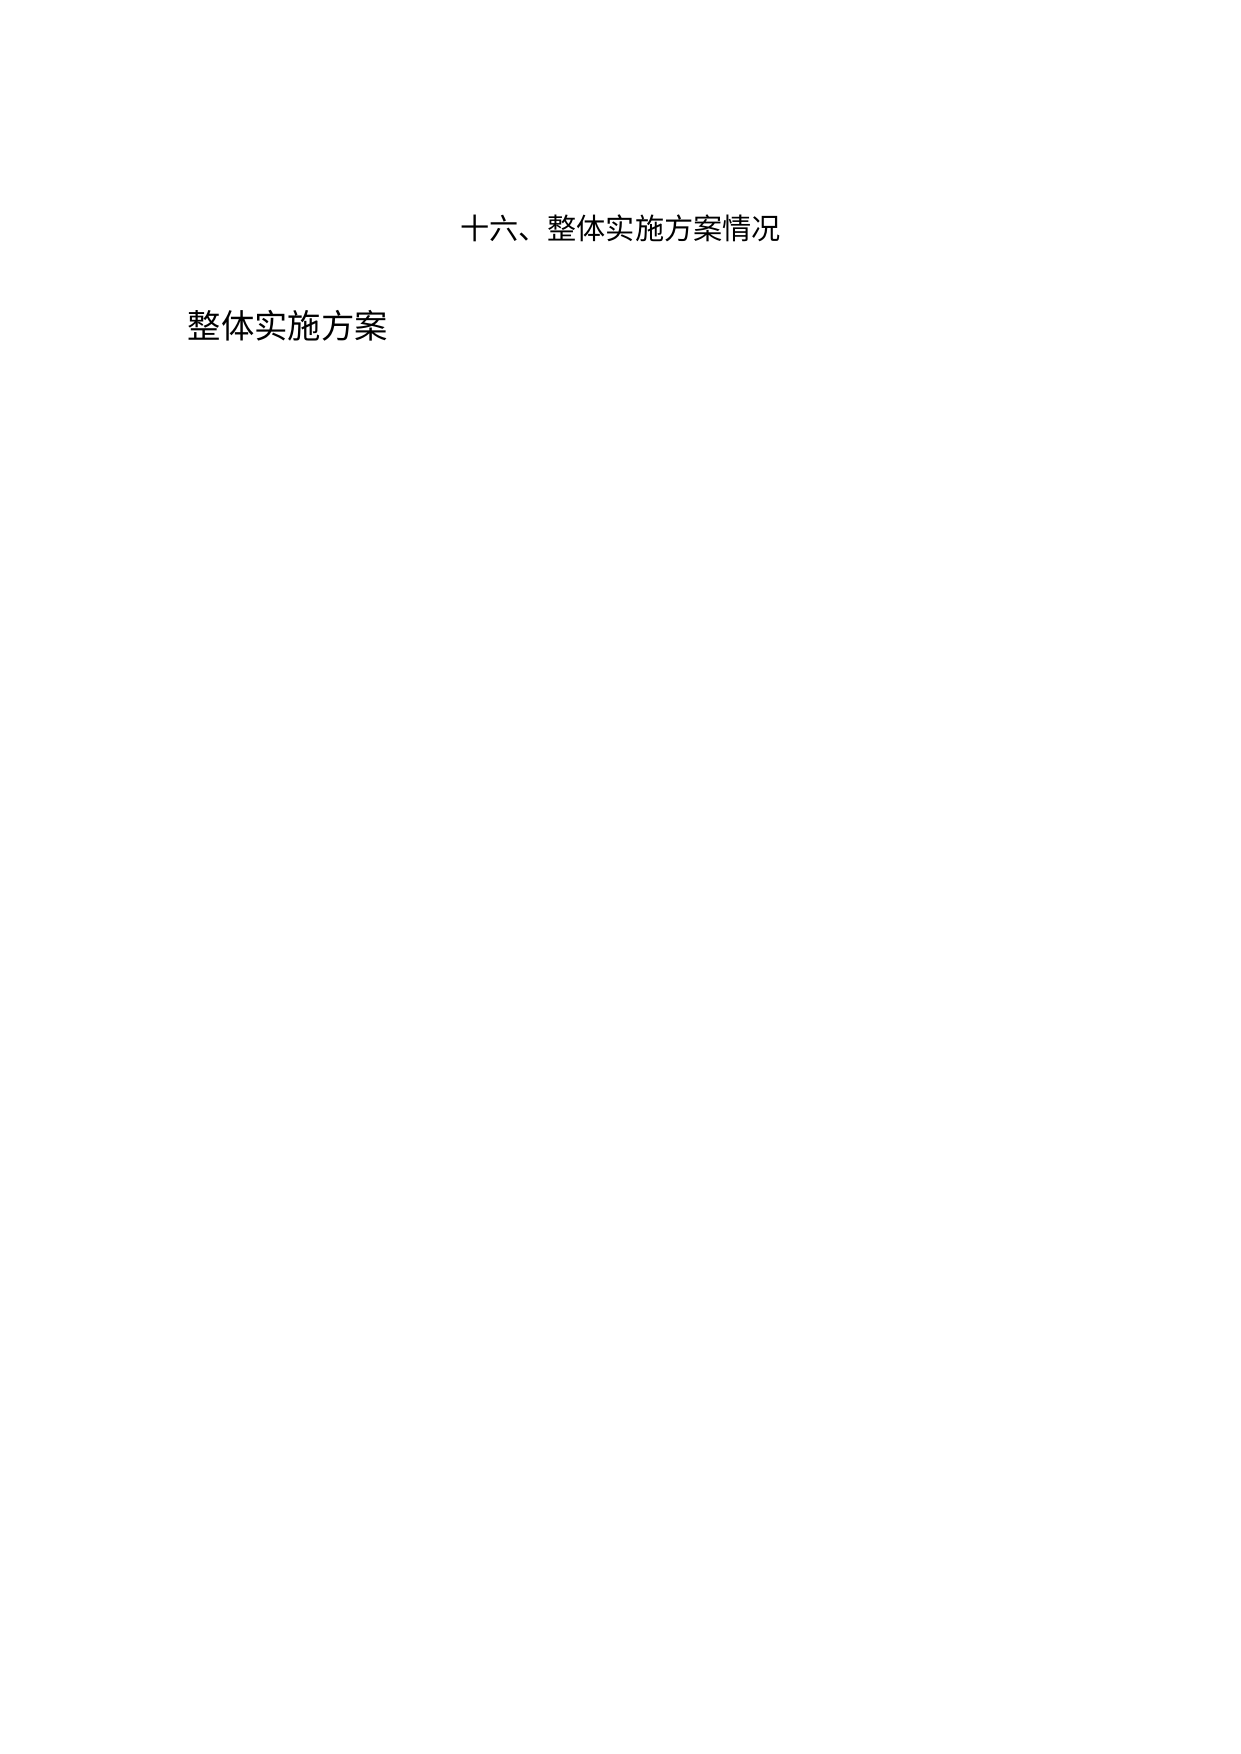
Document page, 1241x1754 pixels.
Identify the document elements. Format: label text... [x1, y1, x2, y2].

text 十六、整体实施方案情况 [187, 194, 1053, 259]
text 整体实施方案 [187, 292, 1053, 357]
